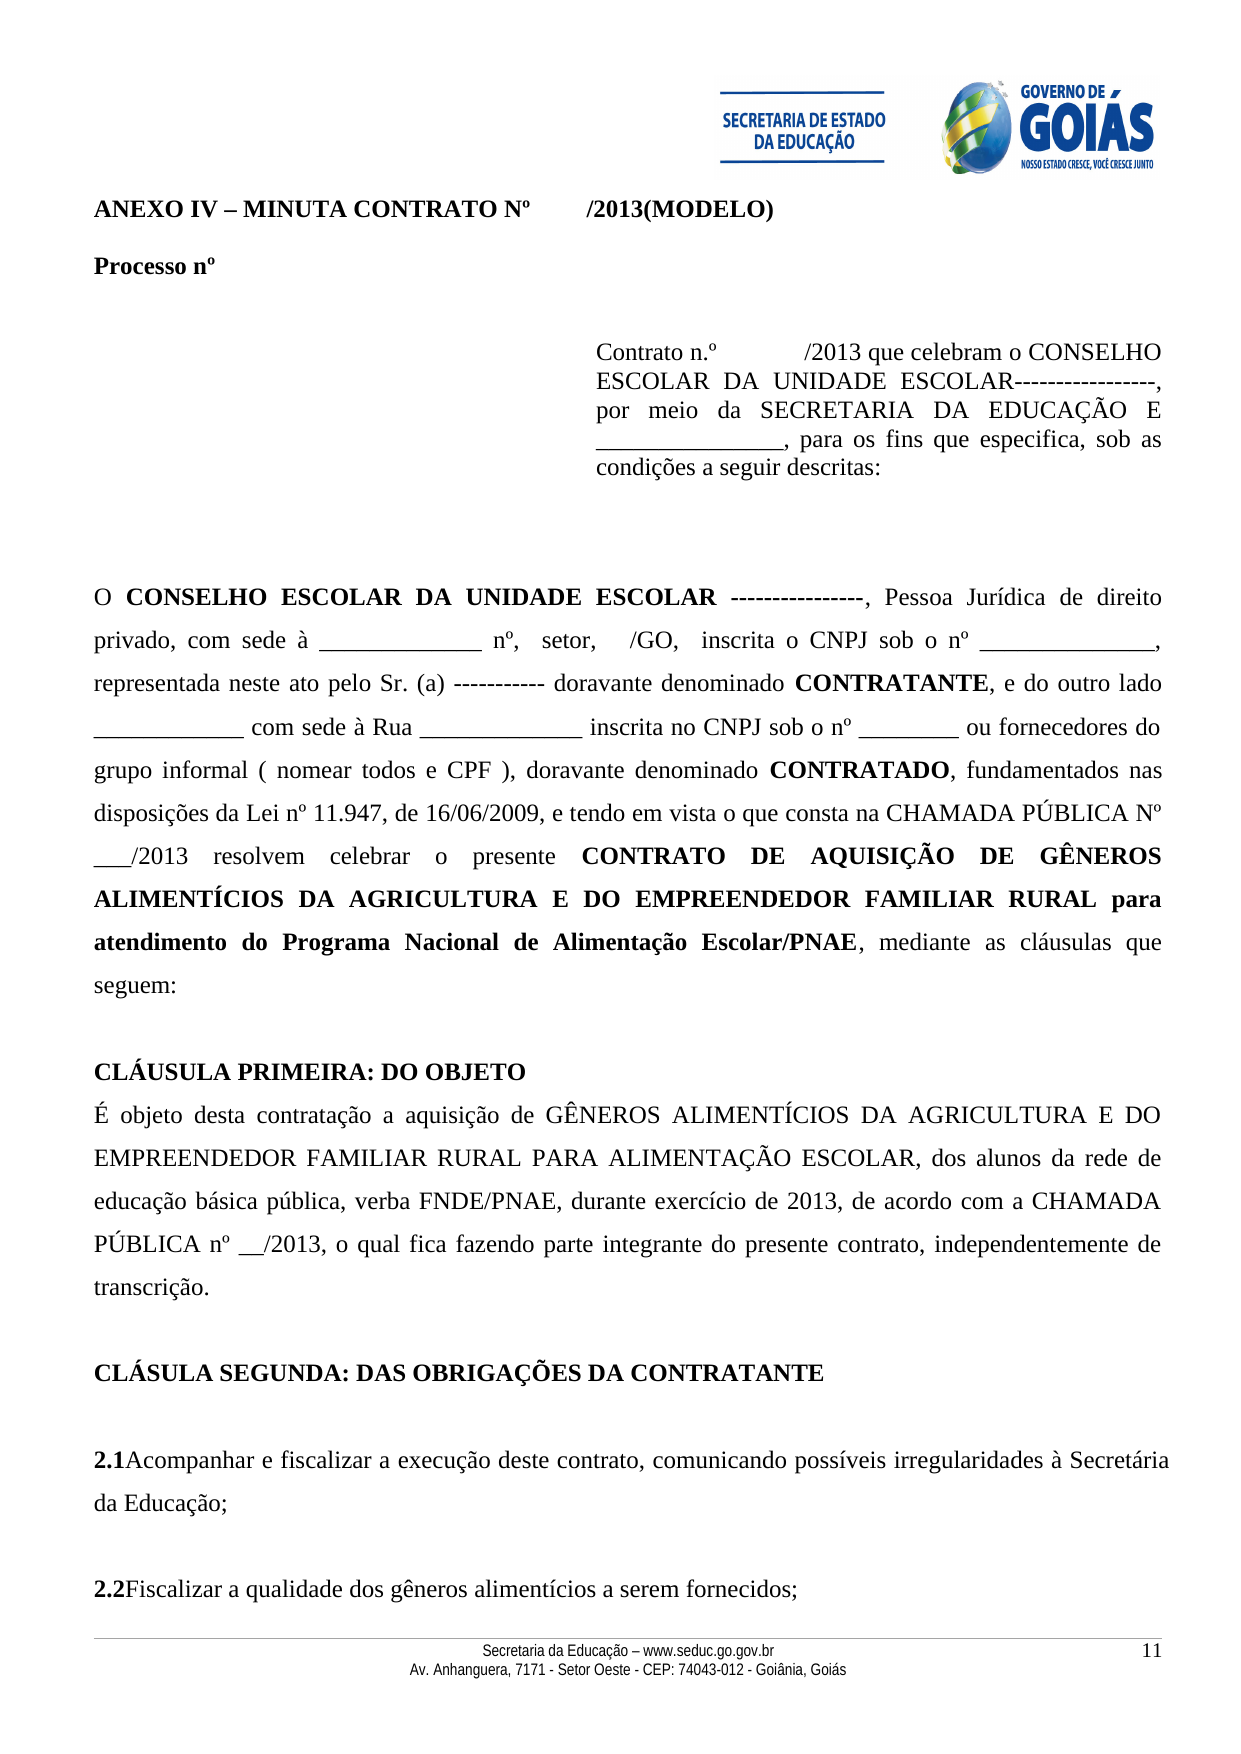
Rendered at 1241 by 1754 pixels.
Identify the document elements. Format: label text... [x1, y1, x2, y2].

text Contrato n.º /2013 que celebram o CONSELHO ESCOLAR DA UNIDADE ESCOLAR-----------------, por meio da SECRETARIA DA EDUCAÇÃO E _______________, para os fins que especifica, sob as condições a seguir descritas: [596, 337, 1162, 481]
text É objeto desta contratação a aquisição de GÊNEROS ALIMENTÍCIOS DA AGRICULTURA E DO EMPREENDEDOR FAMILIAR RURAL PARA ALIMENTAÇÃO ESCOLAR, dos alunos da rede de educação básica pública, verba FNDE/PNAE, durante exercício de 2013, de acordo com a CHAMADA PÚBLICA nº __/2013, o qual fica fazendo parte integrante do presente contrato, independentemente de transcrição. [94, 1100, 1162, 1301]
text 2.2Fiscalizar a qualidade dos gêneros alimentícios a serem fornecidos; [94, 1574, 1171, 1603]
text CLÁSULA SEGUNDA: DAS OBRIGAÇÕES DA CONTRATANTE [94, 1358, 1162, 1387]
text O CONSELHO ESCOLAR DA UNIDADE ESCOLAR ----------------, Pessoa Jurídica de direito privado, com sede à _____________ nº, setor, /GO, inscrita o CNPJ sob o nº ______________, representada neste ato pelo Sr. (a) ----------- doravante denominado CONTRATANTE, e do outro lado ____________ com sede à Rua _____________ inscrita no CNPJ sob o nº ________ ou fornecedores do grupo informal ( nomear todos e CPF ), doravante denominado CONTRATADO, fundamentados nas disposições da Lei nº 11.947, de 16/06/2009, e tendo em vista o que consta na CHAMADA PÚBLICA Nº ___/2013 resolvem celebrar o presente CONTRATO DE AQUISIÇÃO DE GÊNEROS ALIMENTÍCIOS DA AGRICULTURA E DO EMPREENDEDOR FAMILIAR RURAL para atendimento do Programa Nacional de Alimentação Escolar/PNAE, mediante as cláusulas que seguem: [94, 582, 1162, 999]
text CLÁUSULA PRIMEIRA: DO OBJETO [94, 1057, 1162, 1085]
picture [714, 75, 1161, 180]
text ANEXO IV – MINUTA CONTRATO Nº /2013(MODELO) [94, 194, 1162, 222]
text Processo nº [94, 251, 1162, 280]
text 2.1Acompanhar e fiscalizar a execução deste contrato, comunicando possíveis irregularidades à Secretária da Educação; [94, 1445, 1171, 1517]
